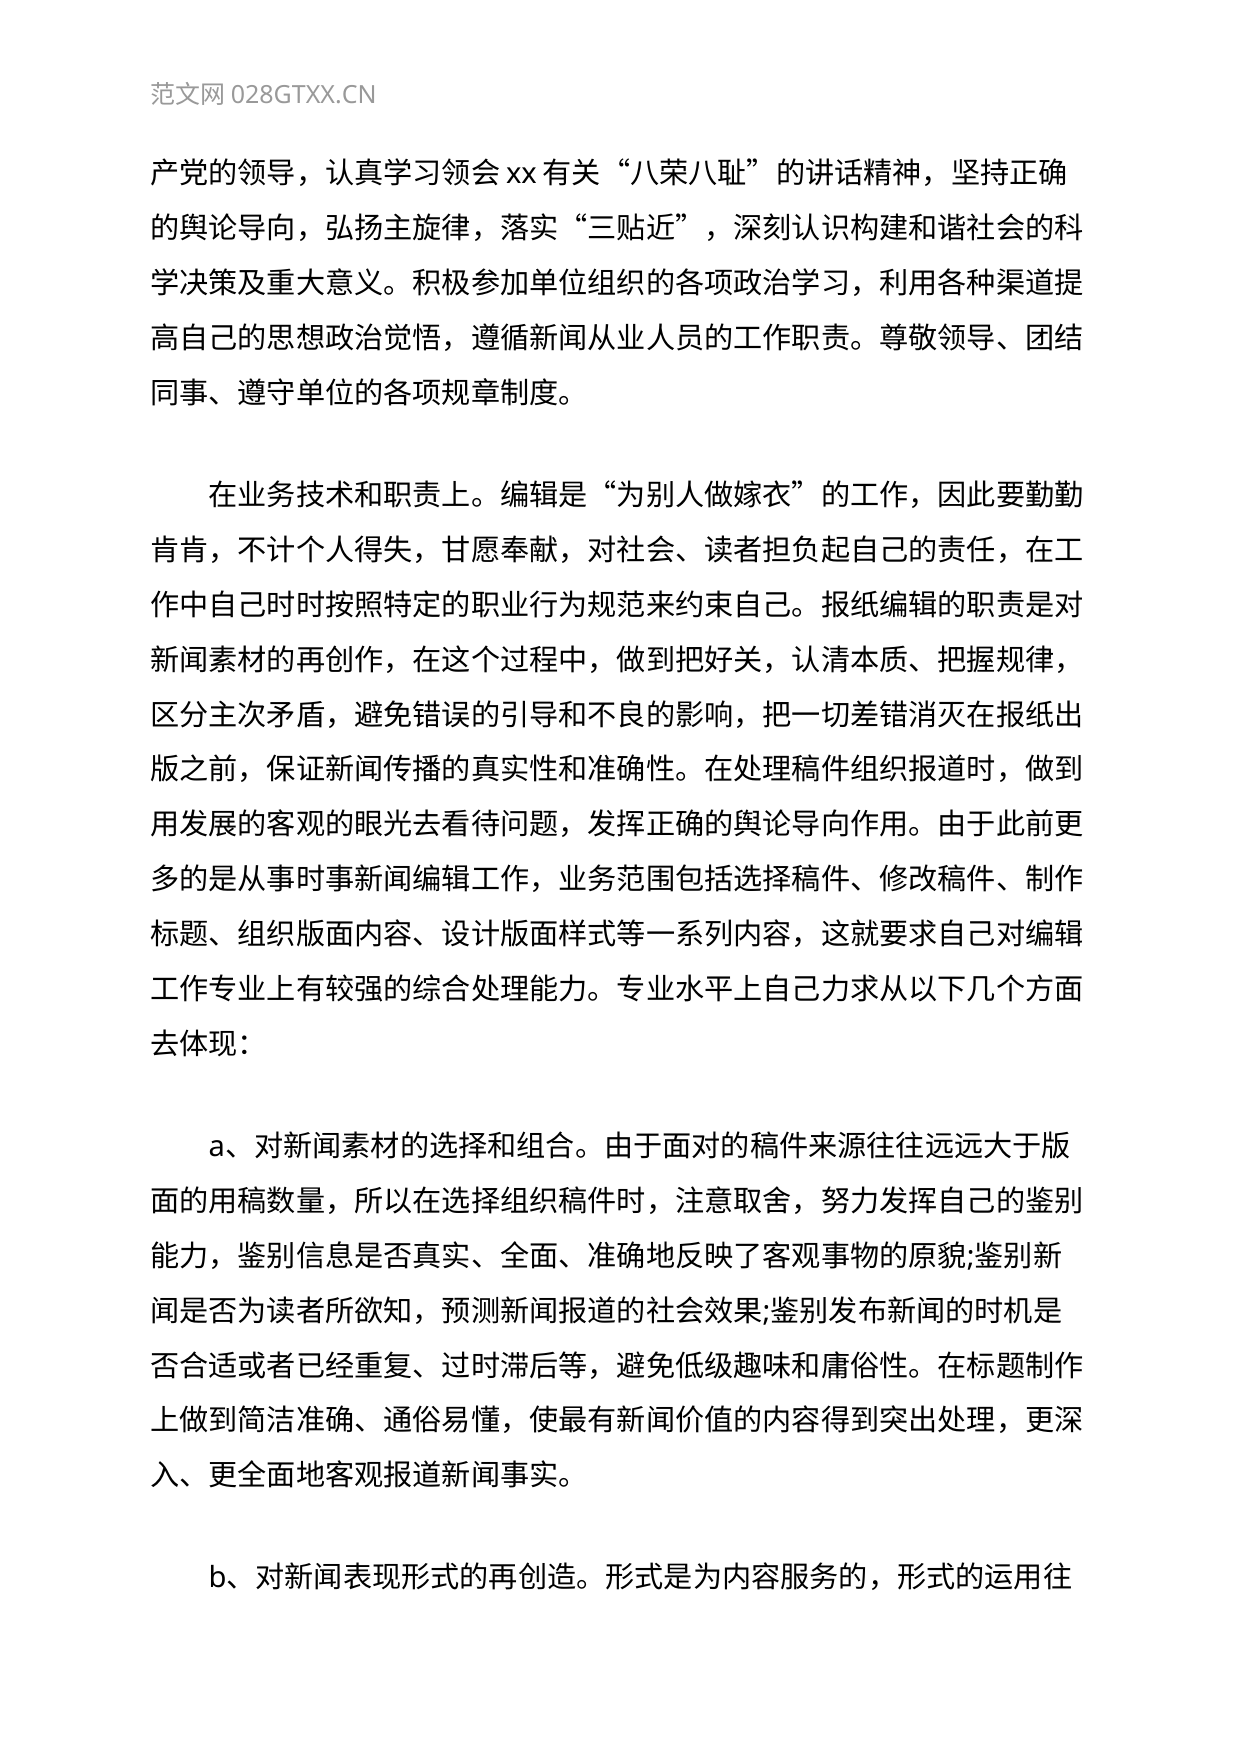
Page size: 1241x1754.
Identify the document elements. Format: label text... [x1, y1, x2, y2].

text a、对新闻素材的选择和组合。由于面对的稿件来源往往远远大于版面的用稿数量，所以在选择组织稿件时，注意取舍，努力发挥自己的鉴别能力，鉴别信息是否真实、全面、准确地反映了客观事物的原貌;鉴别新闻是否为读者所欲知，预测新闻报道的社会效果;鉴别发布新闻的时机是否合适或者已经重复、过时滞后等，避免低级趣味和庸俗性。在标题制作上做到简洁准确、通俗易懂，使最有新闻价值的内容得到突出处理，更深入、更全面地客观报道新闻事实。 [150, 1122, 1090, 1494]
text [150, 150, 1090, 412]
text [150, 1554, 1090, 1596]
text 在业务技术和职责上。编辑是“为别人做嫁衣”的工作，因此要勤勤肯肯，不计个人得失，甘愿奉献，对社会、读者担负起自己的责任，在工作中自己时时按照特定的职业行为规范来约束自己。报纸编辑的职责是对新闻素材的再创作，在这个过程中，做到把好关，认清本质、把握规律，区分主次矛盾，避免错误的引导和不良的影响，把一切差错消灭在报纸出版之前，保证新闻传播的真实性和准确性。在处理稿件组织报道时，做到用发展的客观的眼光去看待问题，发挥正确的舆论导向作用。由于此前更多的是从事时事新闻编辑工作，业务范围包括选择稿件、修改稿件、制作标题、组织版面内容、设计版面样式等一系列内容，这就要求自己对编辑工作专业上有较强的综合处理能力。专业水平上自己力求从以下几个方面去体现： [150, 471, 1090, 1063]
